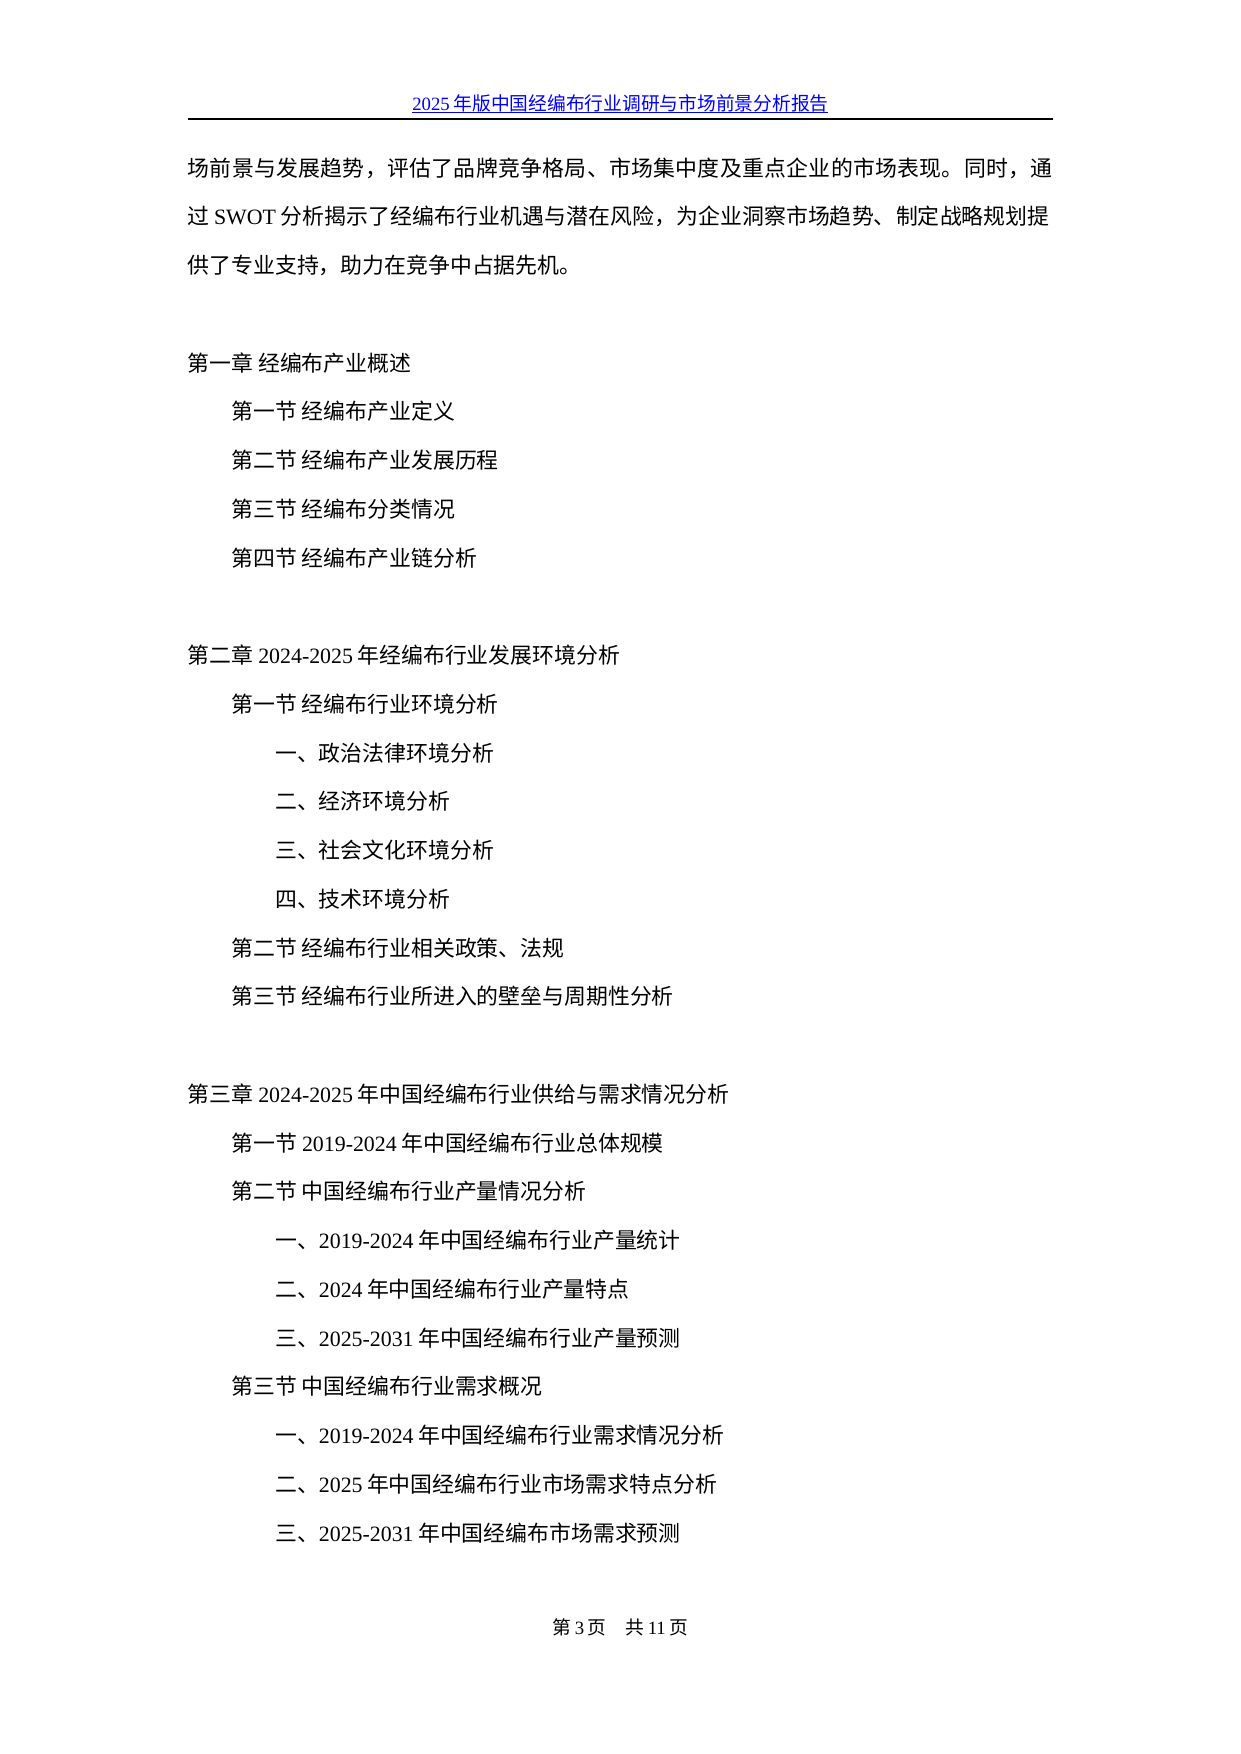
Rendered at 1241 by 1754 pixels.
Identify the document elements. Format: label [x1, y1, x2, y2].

text [187, 150, 1053, 1548]
